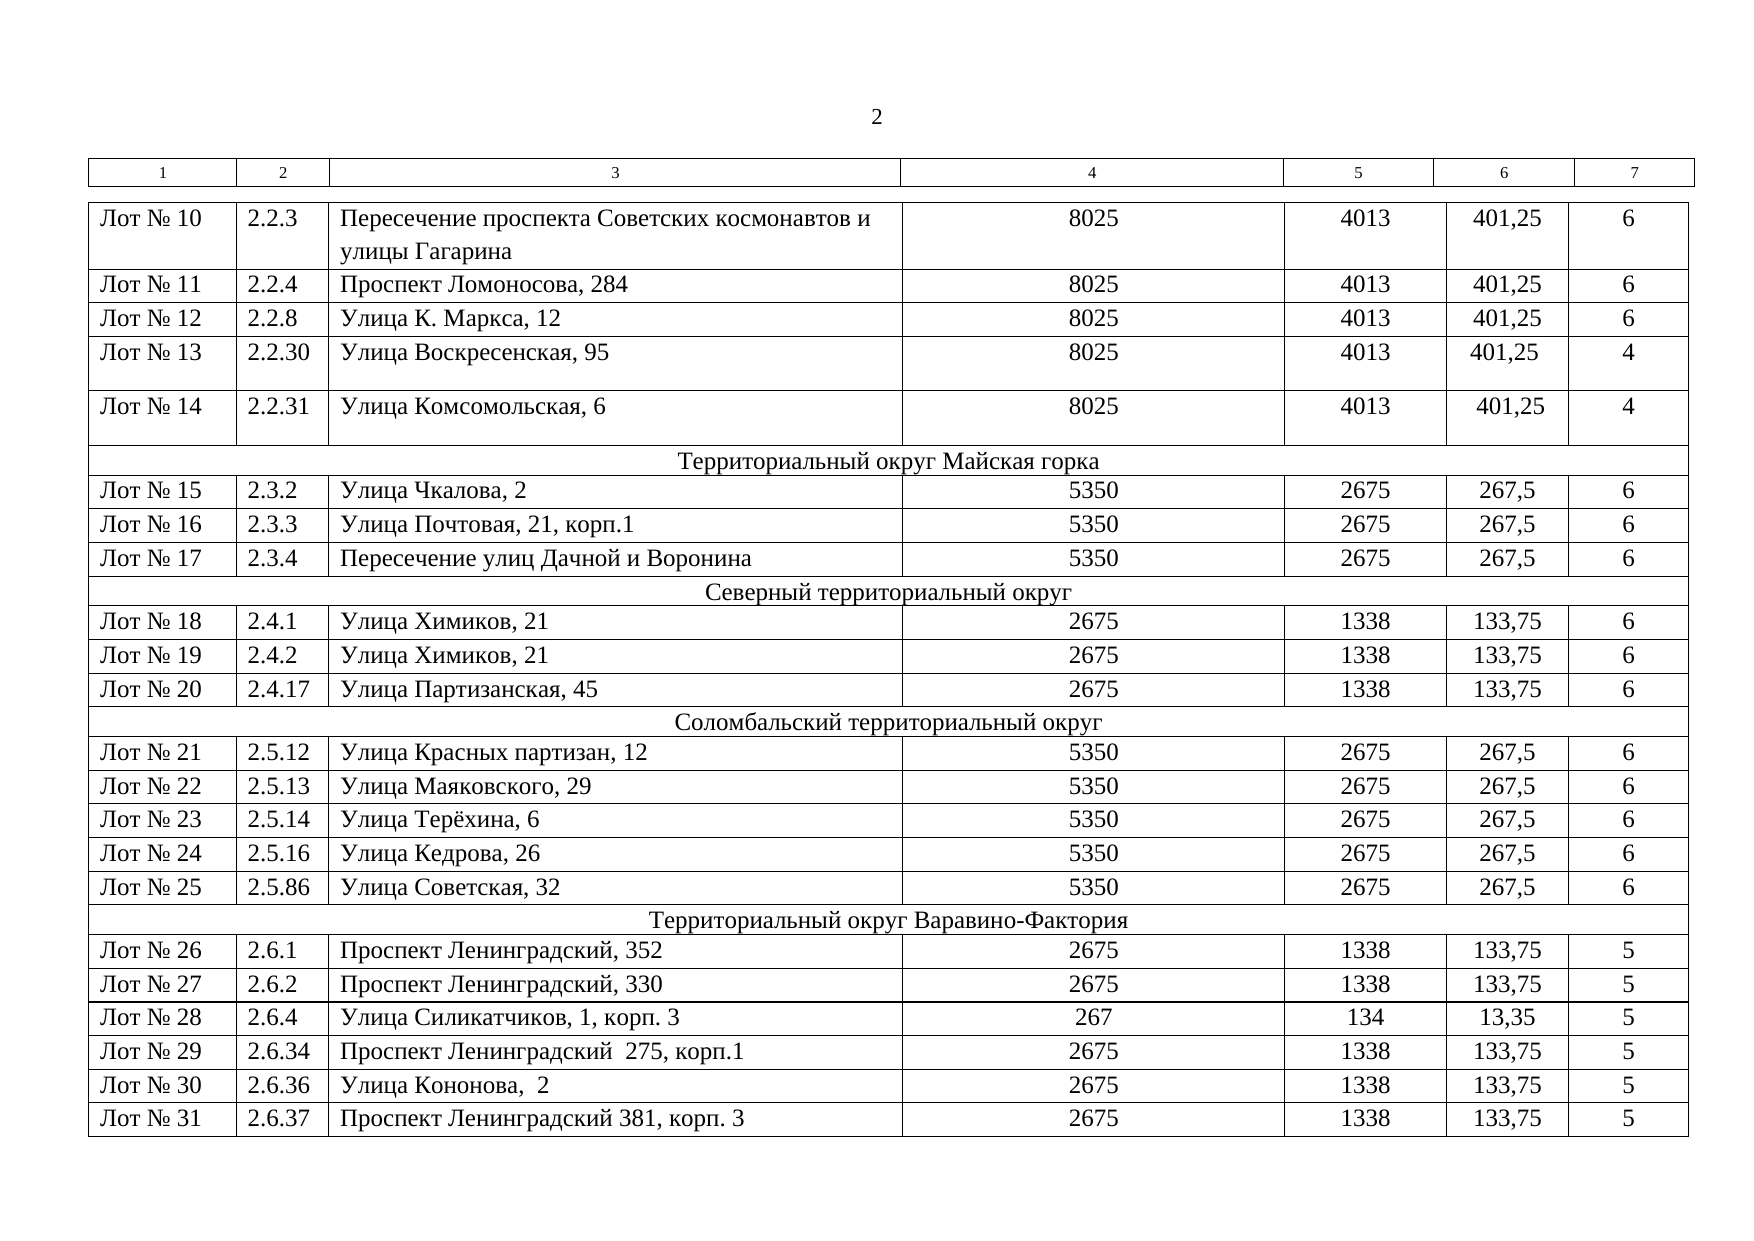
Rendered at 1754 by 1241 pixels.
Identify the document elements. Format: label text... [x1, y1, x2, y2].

table_cell 267,5 [1447, 737, 1568, 770]
table_cell Лот № 23 [89, 804, 236, 837]
table_cell 2.5.12 [237, 737, 328, 770]
table_cell Лот № 10 [89, 203, 236, 268]
table_cell Лот № 30 [89, 1070, 236, 1102]
table_cell 2.6.1 [237, 935, 328, 968]
table_cell Лот № 18 [89, 606, 236, 639]
table_cell 6 [1569, 771, 1688, 803]
table_cell Лот № 31 [89, 1103, 236, 1136]
table_cell 5350 [903, 771, 1284, 803]
table_cell 8025 [903, 303, 1284, 336]
table_cell Северный территориальный округ [89, 577, 1688, 605]
table_cell Пересечение проспекта Советских космонавтов и улицы Гагарина [329, 203, 902, 268]
table_cell 5350 [903, 737, 1284, 770]
table_cell 2.5.86 [237, 872, 328, 904]
table_cell Лот № 13 [89, 337, 236, 390]
table_cell 5350 [903, 543, 1284, 576]
table_cell 4 [1569, 391, 1688, 445]
table_cell 2.4.17 [237, 674, 328, 706]
table_cell Лот № 14 [89, 391, 236, 445]
table_cell Проспект Ленинградский 381, корп. 3 [329, 1103, 902, 1136]
table_cell 2675 [1285, 737, 1446, 770]
table_cell 8025 [903, 270, 1284, 302]
table_cell Улица Воскресенская, 95 [329, 337, 902, 390]
table_cell 2.5.14 [237, 804, 328, 837]
table_cell 2.2.30 [237, 337, 328, 390]
table_cell 2675 [903, 1070, 1284, 1102]
table_cell 267,5 [1447, 771, 1568, 803]
table_cell 2675 [903, 1103, 1284, 1136]
table_cell 5350 [903, 804, 1284, 837]
table_cell Проспект Ленинградский, 330 [329, 969, 902, 1001]
table_cell Лот № 29 [89, 1036, 236, 1069]
table_cell 6 [1569, 509, 1688, 542]
table_cell 4013 [1285, 303, 1446, 336]
table_cell 4013 [1285, 337, 1446, 390]
table_cell 4013 [1285, 391, 1446, 445]
table_cell Улица Советская, 32 [329, 872, 902, 904]
table_cell 2.3.3 [237, 509, 328, 542]
table_cell 5 [1569, 969, 1688, 1001]
table_cell 1338 [1285, 640, 1446, 673]
table_cell 5 [1569, 1070, 1688, 1102]
table_cell 2675 [903, 935, 1284, 968]
table_cell 2675 [903, 640, 1284, 673]
table_cell 2.6.37 [237, 1103, 328, 1136]
table_cell 6 [1569, 838, 1688, 871]
table_cell 2.6.2 [237, 969, 328, 1001]
table_cell Лот № 17 [89, 543, 236, 576]
table_cell 2.5.16 [237, 838, 328, 871]
table_cell Улица Почтовая, 21, корп.1 [329, 509, 902, 542]
table_cell 8025 [903, 337, 1284, 390]
table_cell 2675 [1285, 771, 1446, 803]
table_cell 2.6.34 [237, 1036, 328, 1069]
table_cell 6 [1569, 203, 1688, 268]
table_cell 133,75 [1447, 1070, 1568, 1102]
table_cell 2.2.31 [237, 391, 328, 445]
table_cell 6 [1569, 270, 1688, 302]
table_cell 2675 [903, 674, 1284, 706]
table_cell 5350 [903, 872, 1284, 904]
table_cell 133,75 [1447, 1036, 1568, 1069]
table_cell 5350 [903, 476, 1284, 508]
table_cell Лот № 28 [89, 1003, 236, 1035]
table_cell Лот № 21 [89, 737, 236, 770]
table_cell 133,75 [1447, 640, 1568, 673]
table_cell Улица Химиков, 21 [329, 606, 902, 639]
table_cell 267,5 [1447, 476, 1568, 508]
table_cell 401,25 [1447, 391, 1568, 445]
table_cell 2675 [1285, 804, 1446, 837]
table_cell Улица Красных партизан, 12 [329, 737, 902, 770]
table_cell 6 [1569, 303, 1688, 336]
table_cell Улица Кедрова, 26 [329, 838, 902, 871]
table_cell Лот № 11 [89, 270, 236, 302]
table_cell 267,5 [1447, 838, 1568, 871]
table_cell Улица Комсомольская, 6 [329, 391, 902, 445]
table_cell 6 [1569, 804, 1688, 837]
table_cell Лот № 15 [89, 476, 236, 508]
table_cell 5350 [903, 509, 1284, 542]
table_cell Территориальный округ Майская горка [89, 446, 1688, 474]
table_cell 267,5 [1447, 804, 1568, 837]
table_cell 2675 [1285, 476, 1446, 508]
table_cell Улица Партизанская, 45 [329, 674, 902, 706]
table_cell 2675 [1285, 872, 1446, 904]
table_cell 1338 [1285, 674, 1446, 706]
table_cell 6 [1569, 640, 1688, 673]
table_cell Улица Маяковского, 29 [329, 771, 902, 803]
table_cell 2675 [1285, 509, 1446, 542]
table_cell 267 [903, 1003, 1284, 1035]
table_cell 401,25 [1447, 203, 1568, 268]
table_cell Улица Чкалова, 2 [329, 476, 902, 508]
table_cell 6 [1569, 543, 1688, 576]
table_cell 5 [1569, 1003, 1688, 1035]
table_cell 4013 [1285, 203, 1446, 268]
table_cell Лот № 24 [89, 838, 236, 871]
table_cell 2675 [1285, 543, 1446, 576]
table_cell Территориальный округ Варавино-Фактория [89, 905, 1688, 934]
table_cell 6 [1569, 476, 1688, 508]
table_cell Лот № 20 [89, 674, 236, 706]
table_cell 5350 [903, 838, 1284, 871]
table_cell 133,75 [1447, 606, 1568, 639]
table_cell Лот № 16 [89, 509, 236, 542]
table_cell 2675 [903, 969, 1284, 1001]
table_cell 1338 [1285, 969, 1446, 1001]
table_cell 133,75 [1447, 935, 1568, 968]
table_cell Улица К. Маркса, 12 [329, 303, 902, 336]
table_cell 2.6.36 [237, 1070, 328, 1102]
table_cell 2.2.8 [237, 303, 328, 336]
table_cell 6 [1569, 674, 1688, 706]
table_cell Пересечение улиц Дачной и Воронина [329, 543, 902, 576]
table_cell 8025 [903, 203, 1284, 268]
table_cell Лот № 12 [89, 303, 236, 336]
table_cell 2.2.3 [237, 203, 328, 268]
table_cell 2675 [1285, 838, 1446, 871]
table_cell 4 [1569, 337, 1688, 390]
table_cell 13,35 [1447, 1003, 1568, 1035]
table_cell 2675 [903, 606, 1284, 639]
table_cell 2675 [903, 1036, 1284, 1069]
table_cell 2.5.13 [237, 771, 328, 803]
table_cell Лот № 19 [89, 640, 236, 673]
table_cell Улица Силикатчиков, 1, корп. 3 [329, 1003, 902, 1035]
table_cell 1338 [1285, 935, 1446, 968]
table_cell 401,25 [1447, 270, 1568, 302]
table_cell 401,25 [1447, 337, 1568, 390]
table_cell 5 [1569, 1036, 1688, 1069]
table_cell 1338 [1285, 1070, 1446, 1102]
table_cell 6 [1569, 606, 1688, 639]
table_cell Лот № 26 [89, 935, 236, 968]
table_cell 133,75 [1447, 674, 1568, 706]
table_cell 401,25 [1447, 303, 1568, 336]
table_cell 267,5 [1447, 872, 1568, 904]
table_cell 2.3.2 [237, 476, 328, 508]
table_cell Улица Терёхина, 6 [329, 804, 902, 837]
table_cell 1338 [1285, 1036, 1446, 1069]
table_cell 2.3.4 [237, 543, 328, 576]
table_cell 5 [1569, 935, 1688, 968]
table_cell Проспект Ломоносова, 284 [329, 270, 902, 302]
table_cell 1338 [1285, 606, 1446, 639]
table_cell Лот № 25 [89, 872, 236, 904]
table_cell Соломбальский территориальный округ [89, 707, 1688, 736]
table_cell 5 [1569, 1103, 1688, 1136]
table_cell 2.2.4 [237, 270, 328, 302]
table_cell Улица Кононова, 2 [329, 1070, 902, 1102]
table_cell 6 [1569, 737, 1688, 770]
table_cell Лот № 27 [89, 969, 236, 1001]
table_cell 8025 [903, 391, 1284, 445]
table_cell 133,75 [1447, 969, 1568, 1001]
table_cell 133,75 [1447, 1103, 1568, 1136]
table_cell 2.4.1 [237, 606, 328, 639]
table_cell Улица Химиков, 21 [329, 640, 902, 673]
table_cell Проспект Ленинградский, 352 [329, 935, 902, 968]
table_cell Проспект Ленинградский 275, корп.1 [329, 1036, 902, 1069]
table_cell 1338 [1285, 1103, 1446, 1136]
table_cell 2.4.2 [237, 640, 328, 673]
table_cell 2.6.4 [237, 1003, 328, 1035]
table_cell Лот № 22 [89, 771, 236, 803]
table_cell 267,5 [1447, 509, 1568, 542]
table_cell 267,5 [1447, 543, 1568, 576]
table_cell 134 [1285, 1003, 1446, 1035]
table_cell 4013 [1285, 270, 1446, 302]
table_cell 6 [1569, 872, 1688, 904]
